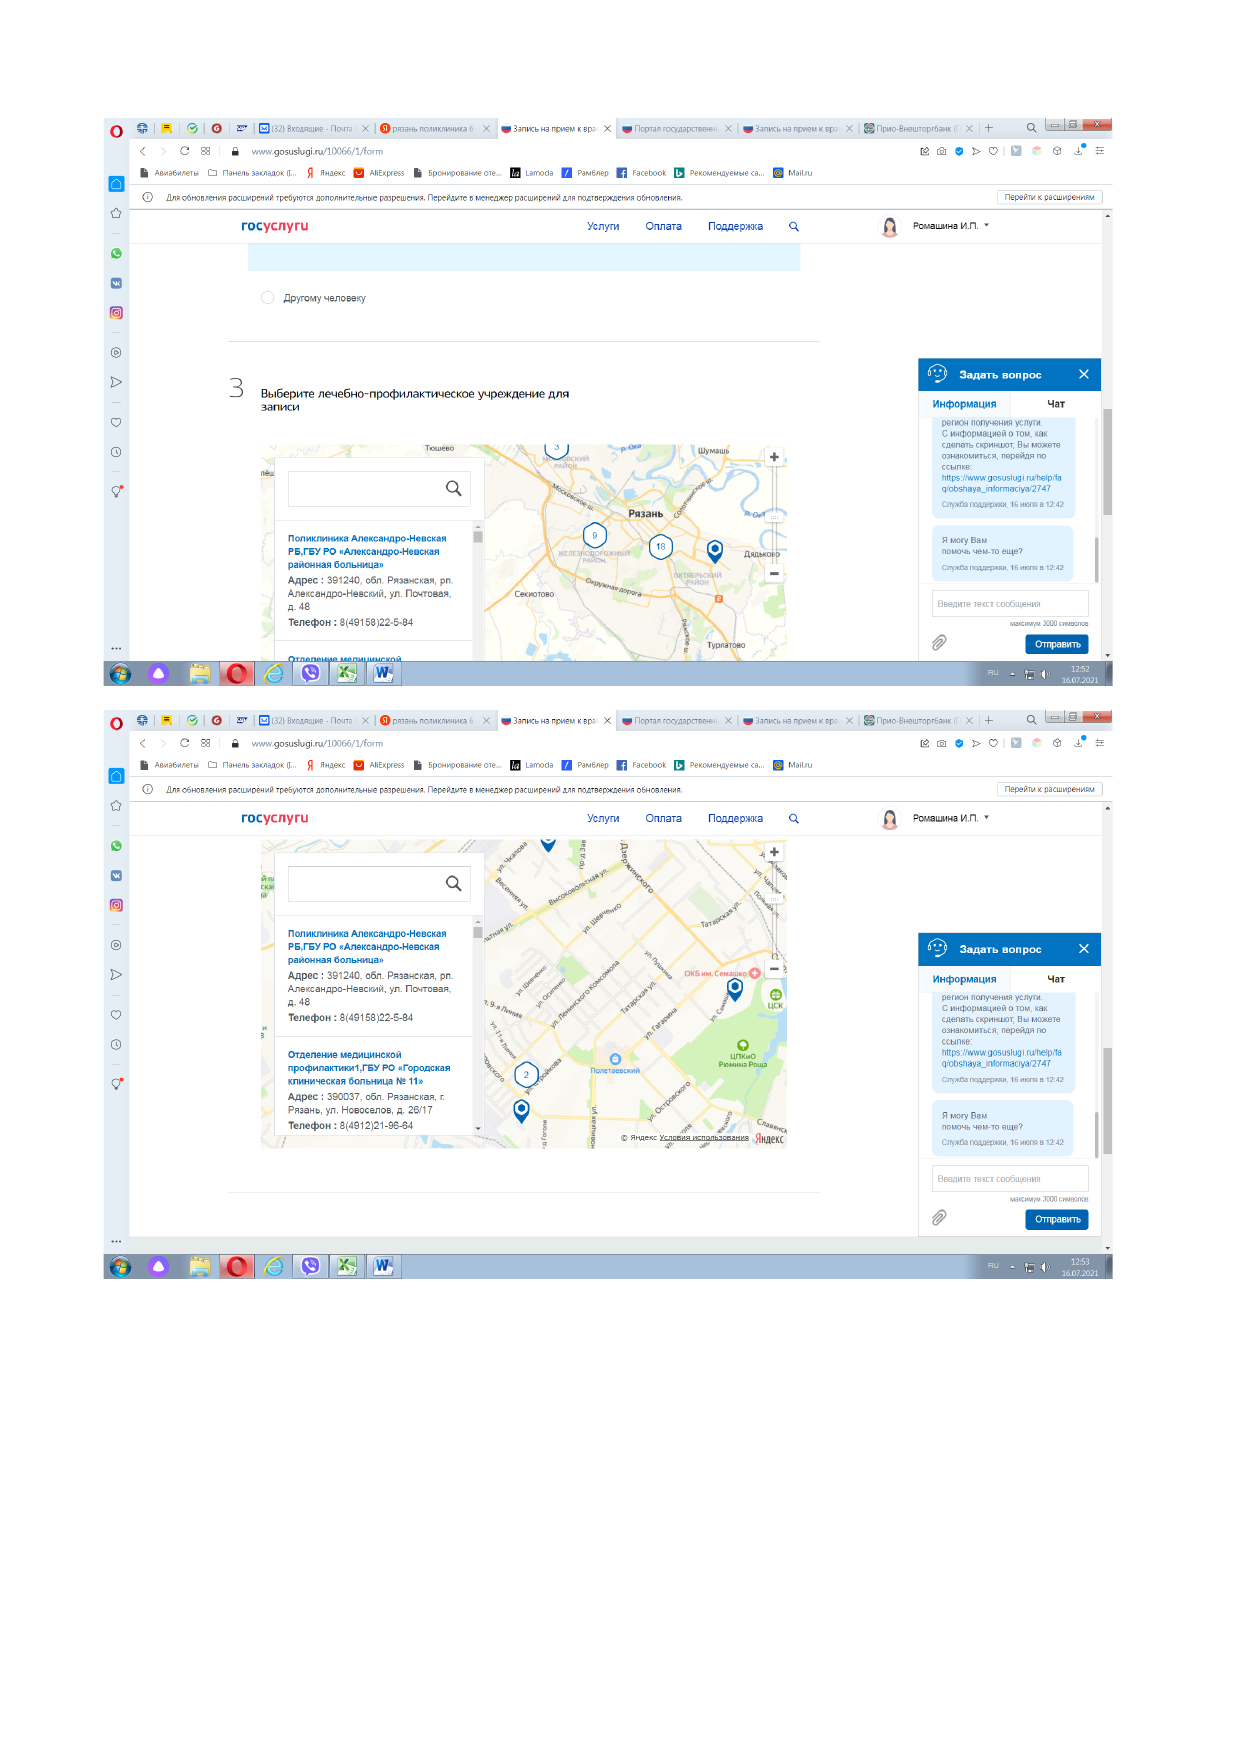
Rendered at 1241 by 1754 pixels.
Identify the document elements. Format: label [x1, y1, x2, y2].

picture [103, 118, 1113, 686]
picture [103, 710, 1113, 1279]
